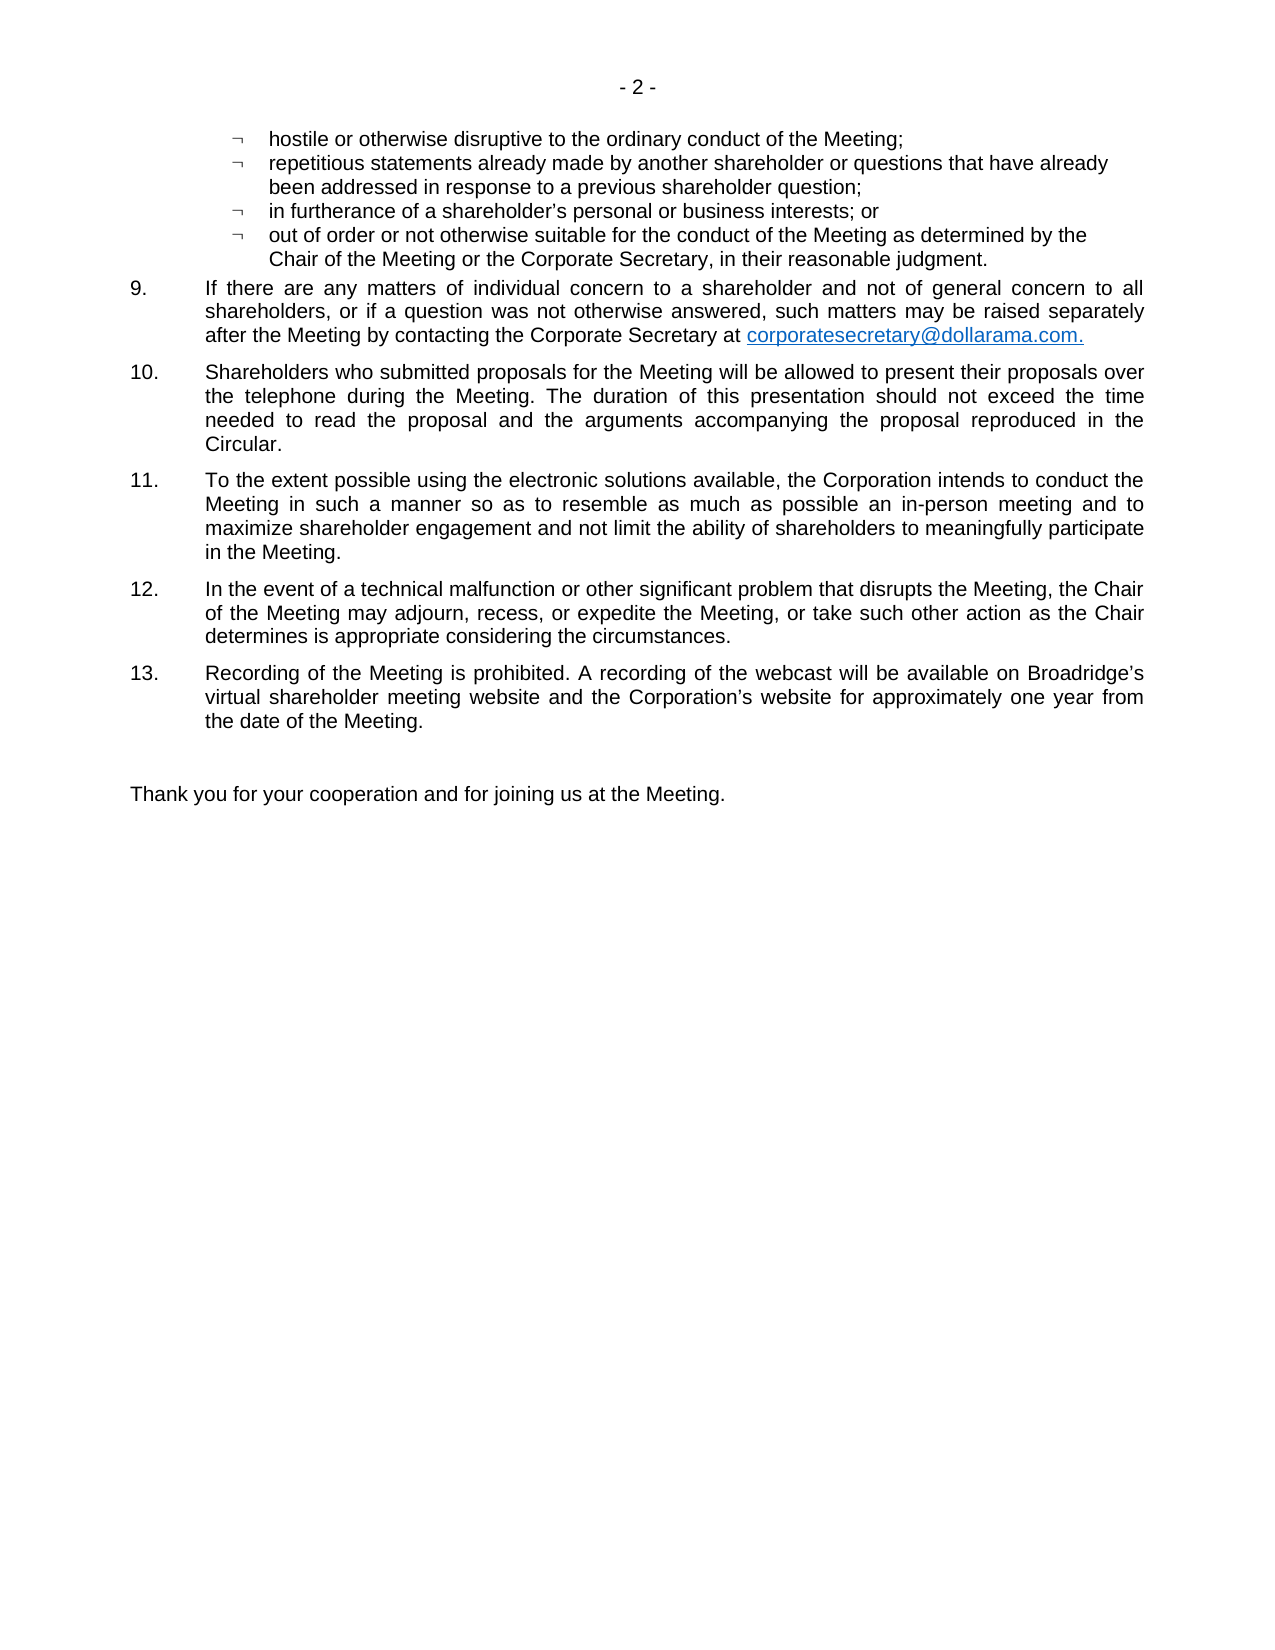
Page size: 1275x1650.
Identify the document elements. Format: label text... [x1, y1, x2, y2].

list hostile or otherwise disruptive to the ordinary conduct of the Meeting; [231, 127, 1134, 151]
text Thank you for your cooperation and for joining us at the Meeting. [127, 782, 1157, 806]
list repetitious statements already made by another shareholder or questions that have already been addressed in response to a previous shareholder question; [231, 151, 1134, 199]
list In the event of a technical malfunction or other significant problem that disrupts the Meeting, the Chair of the Meeting may adjourn, recess, or expedite the Meeting, or take such other action as the Chair determines is appropriate considering the circumstances. [130, 576, 1146, 648]
list If there are any matters of individual concern to a shareholder and not of general concern to all shareholders, or if a question was not otherwise answered, such matters may be raised separately after the Meeting by contacting the Corporate Secretary at corporatesecretary@dollarama.com. [130, 275, 1146, 347]
list Recording of the Meeting is prohibited. A recording of the webcast will be available on Broadridge’s virtual shareholder meeting website and the Corporation’s website for approximately one year from the date of the Meeting. [130, 661, 1146, 733]
list in furtherance of a shareholder’s personal or business interests; or [231, 199, 1134, 223]
list To the extent possible using the electronic solutions available, the Corporation intends to conduct the Meeting in such a manner so as to resemble as much as possible an in-person meeting and to maximize shareholder engagement and not limit the ability of shareholders to meaningfully participate in the Meeting. [130, 468, 1146, 564]
list Shareholders who submitted proposals for the Meeting will be allowed to present their proposals over the telephone during the Meeting. The duration of this presentation should not exceed the time needed to read the proposal and the arguments accompanying the proposal reproduced in the Circular. [130, 360, 1146, 456]
list out of order or not otherwise suitable for the conduct of the Meeting as determined by the Chair of the Meeting or the Corporate Secretary, in their reasonable judgment. [231, 223, 1134, 271]
